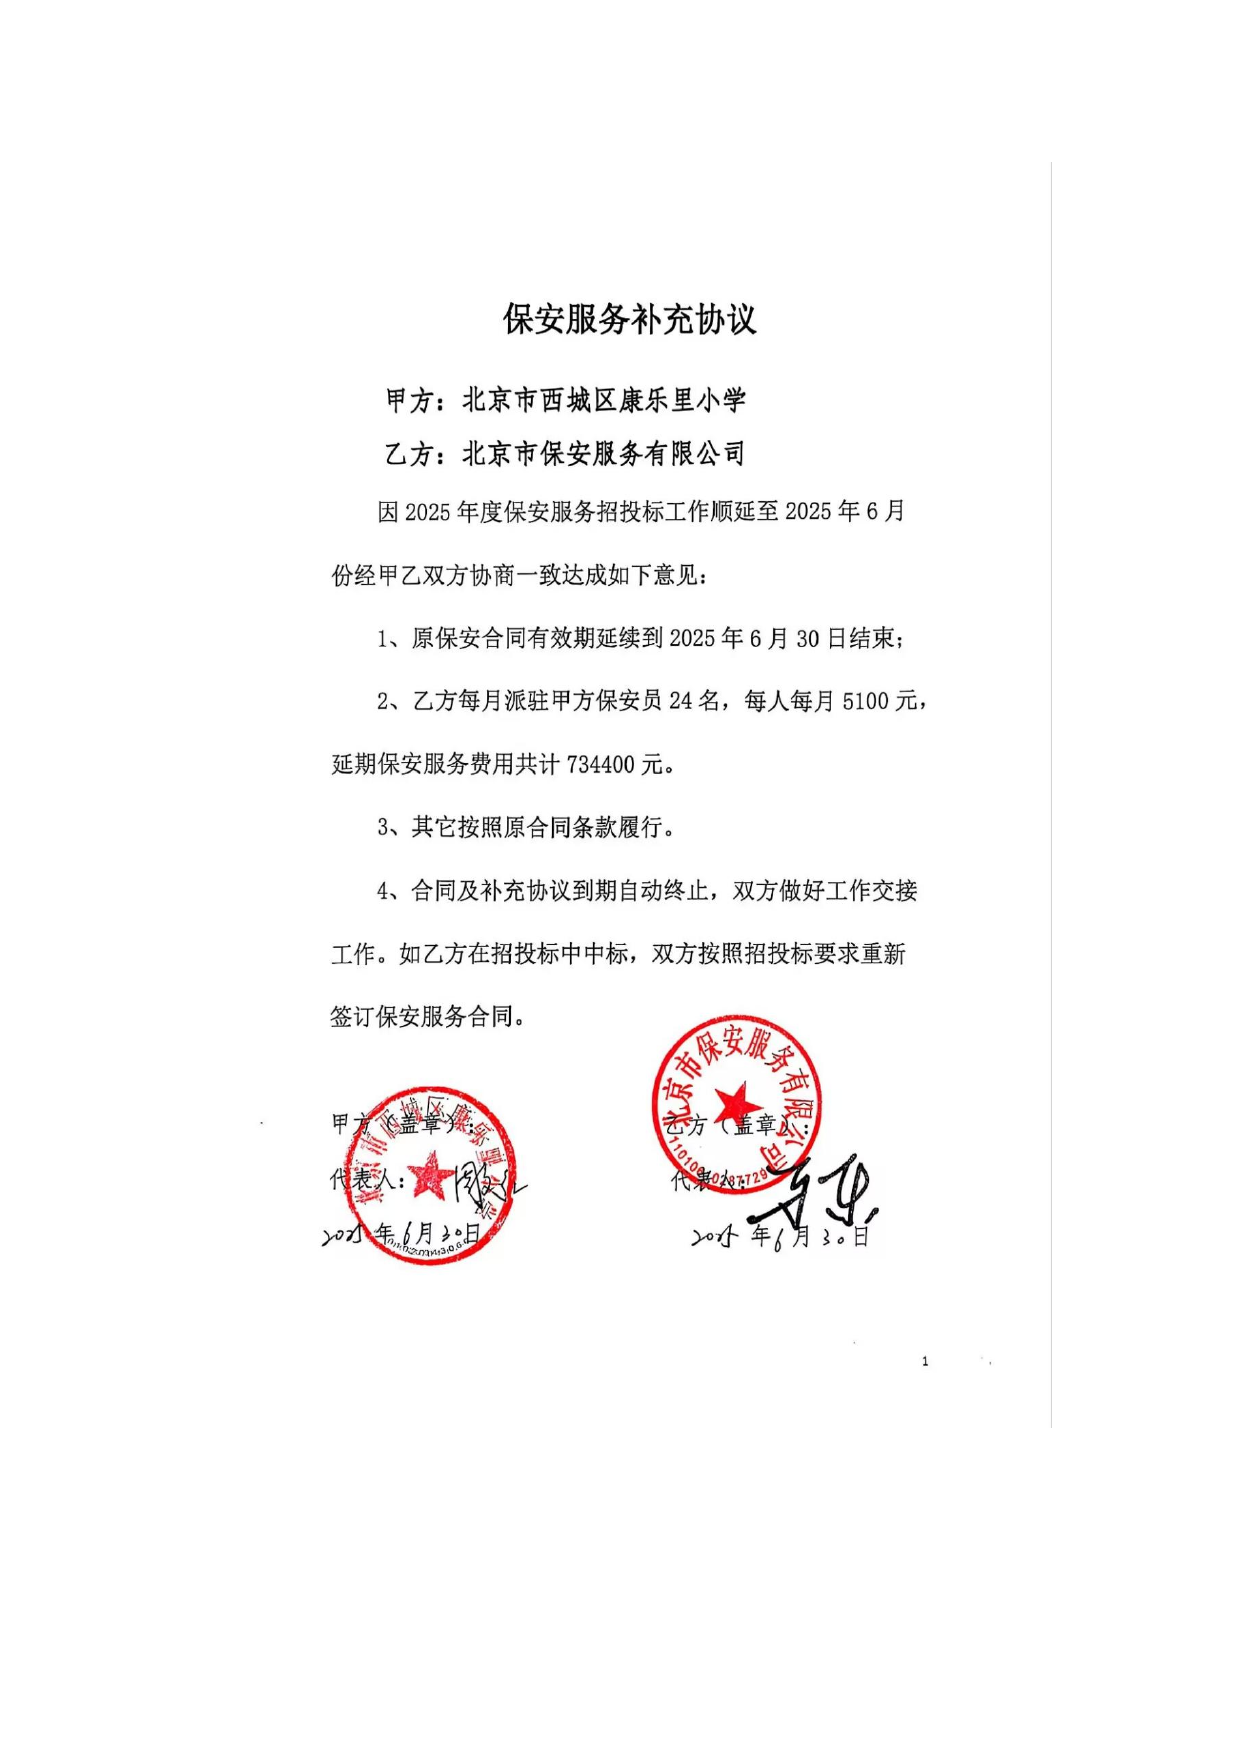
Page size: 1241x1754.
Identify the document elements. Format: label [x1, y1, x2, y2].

picture [187, 162, 1052, 1428]
